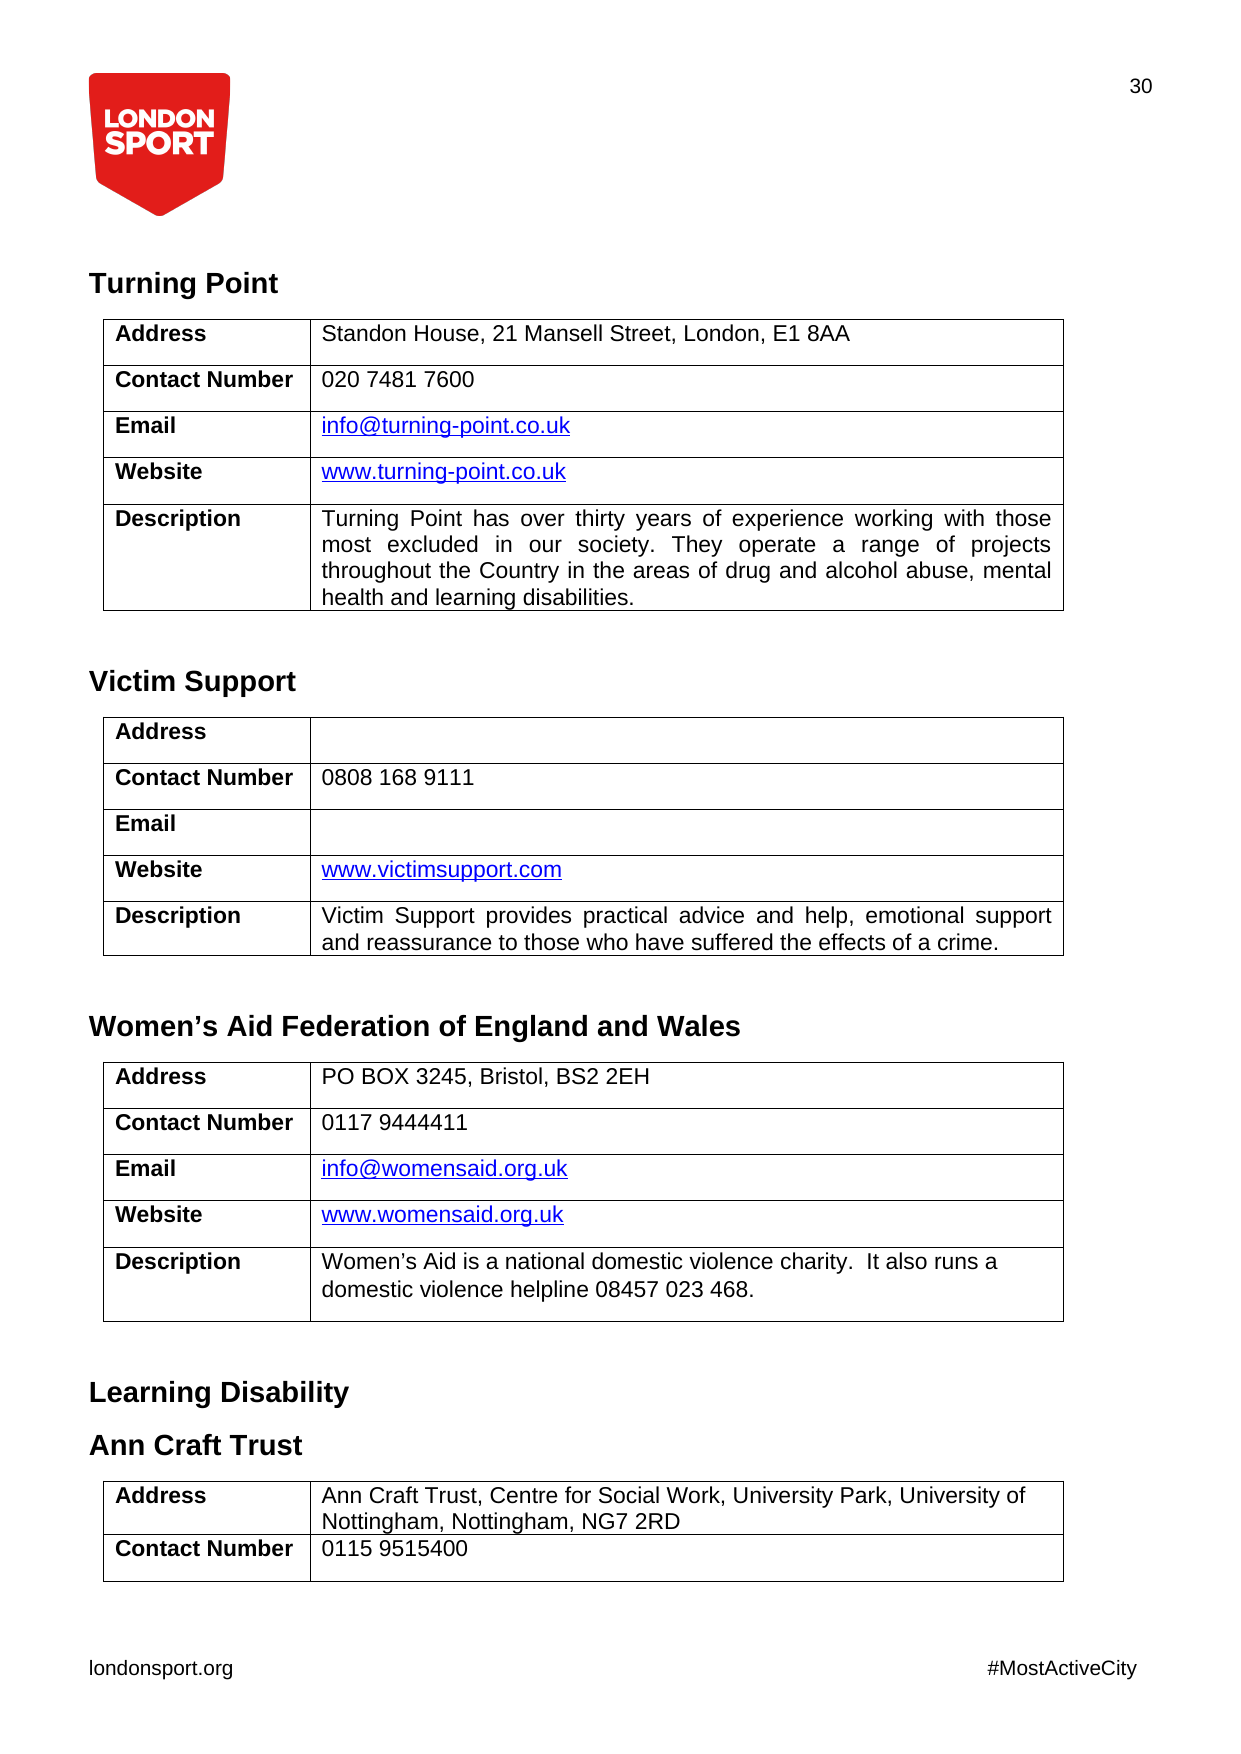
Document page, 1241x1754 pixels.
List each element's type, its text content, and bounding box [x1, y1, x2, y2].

text Victim Support [89, 664, 1152, 697]
table_header Standon House, 21 Mansell Street, London, E1 8AA [311, 320, 1063, 365]
table_cell www.womensaid.org.uk [311, 1201, 1063, 1247]
table_cell Website [104, 856, 310, 901]
table_cell Turning Point has over thirty years of experience working with those most excluded in our society. They operate a range of projects throughout the Country in the areas of drug and alcohol abuse, mental health and learning disabilities. [311, 505, 1063, 610]
table_cell 0117 9444411 [311, 1109, 1063, 1154]
table_cell Email [104, 810, 310, 855]
table_cell Victim Support provides practical advice and help, emotional support and reassurance to those who have suffered the effects of a crime. [311, 902, 1063, 955]
table_cell Email [104, 1155, 310, 1200]
table_cell Website [104, 1201, 310, 1247]
table_header Address [104, 1063, 310, 1108]
table_cell Contact Number [104, 1109, 310, 1154]
table_header Address [104, 320, 310, 365]
table_cell Description [104, 902, 310, 955]
table_header [311, 718, 1063, 763]
table_cell 0808 168 9111 [311, 764, 1063, 809]
table_cell Contact Number [104, 764, 310, 809]
table_cell [311, 810, 1063, 855]
table_cell Website [104, 458, 310, 503]
table_cell Email [104, 412, 310, 457]
table_cell Description [104, 1248, 310, 1321]
table_cell 020 7481 7600 [311, 366, 1063, 411]
table_cell Contact Number [104, 1535, 310, 1581]
text Ann Craft Trust [89, 1428, 1152, 1461]
table_cell Women’s Aid is a national domestic violence charity. It also runs a domestic violence helpline 08457 023 468. [311, 1248, 1063, 1321]
table_cell Description [104, 505, 310, 610]
table_cell Contact Number [104, 366, 310, 411]
text Learning Disability [89, 1375, 1152, 1408]
table_header PO BOX 3245, Bristol, BS2 2EH [311, 1063, 1063, 1108]
table_header Ann Craft Trust, Centre for Social Work, University Park, University of Nottingham, Nottingham, NG7 2RD [311, 1482, 1063, 1534]
table_cell info@womensaid.org.uk [311, 1155, 1063, 1200]
table_cell 0115 9515400 [311, 1535, 1063, 1581]
table_cell info@turning-point.co.uk [311, 412, 1063, 457]
text Turning Point [89, 266, 1152, 299]
text Women’s Aid Federation of England and Wales [89, 1009, 1152, 1042]
table_header Address [104, 1482, 310, 1534]
table_header Address [104, 718, 310, 763]
picture [88, 73, 231, 216]
table_cell www.victimsupport.com [311, 856, 1063, 901]
table_cell www.turning-point.co.uk [311, 458, 1063, 503]
